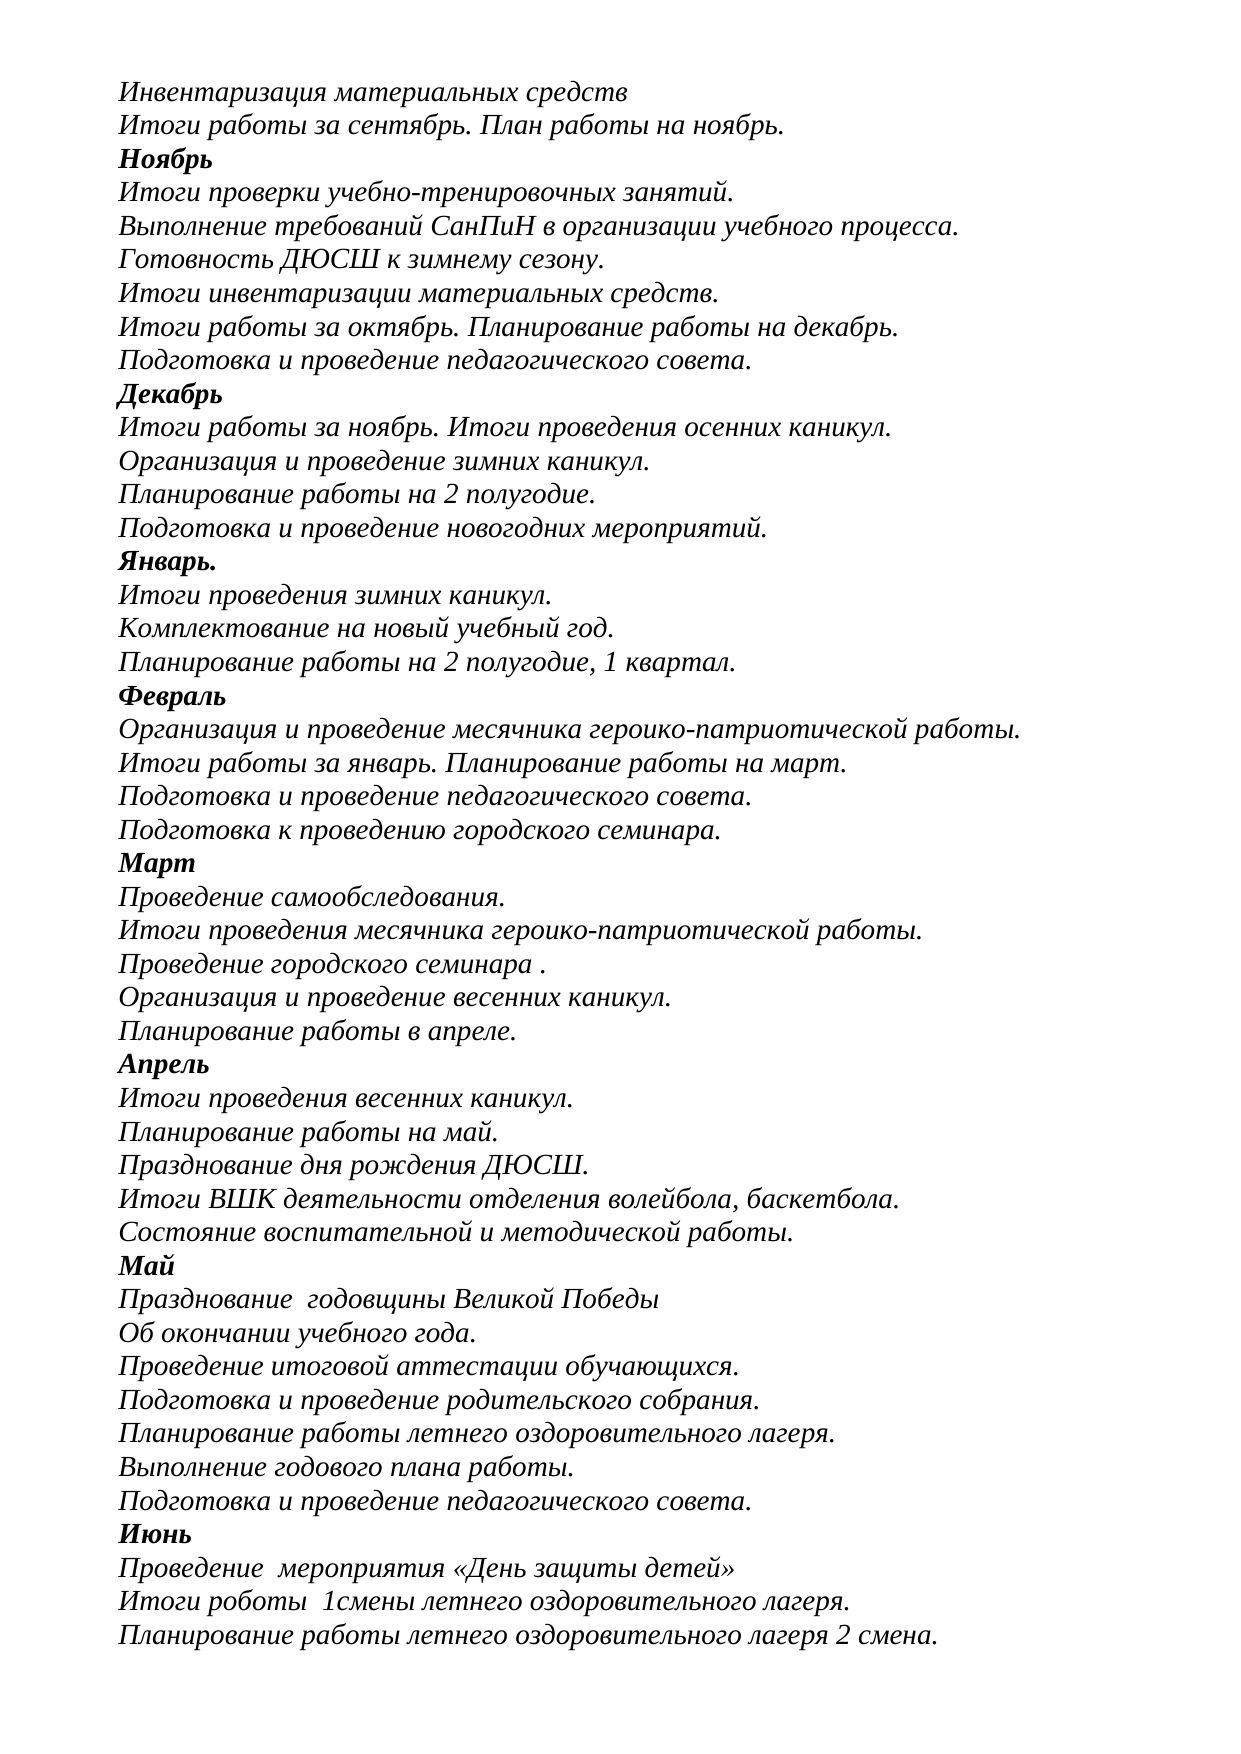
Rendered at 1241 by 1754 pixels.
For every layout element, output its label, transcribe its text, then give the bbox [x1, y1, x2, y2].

text Итоги ВШК деятельности отделения волейбола, баскетбола. [118, 1181, 1093, 1214]
text Подготовка и проведение педагогического совета. [118, 778, 1093, 812]
text Планирование работы летнего оздоровительного лагеря 2 смена. [118, 1617, 1093, 1650]
text Итоги работы за январь. Планирование работы на март. [118, 745, 1093, 778]
text Февраль [118, 678, 1093, 711]
text Декабрь [118, 376, 1093, 409]
text Планирование работы на 2 полугодие. [118, 476, 1093, 510]
text Празднование годовщины Великой Победы [118, 1281, 1093, 1315]
text Подготовка к проведению городского семинара. [118, 812, 1093, 845]
text Организация и проведение зимних каникул. [118, 443, 1093, 476]
text Организация и проведение месячника героико-патриотической работы. [118, 711, 1093, 745]
text Итоги работы за сентябрь. План работы на ноябрь. [118, 107, 1093, 141]
text Выполнение годового плана работы. [118, 1449, 1093, 1483]
text Итоги работы за ноябрь. Итоги проведения осенних каникул. [118, 409, 1093, 443]
text Итоги проверки учебно-тренировочных занятий. [118, 174, 1093, 208]
text Итоги инвентаризации материальных средств. [118, 275, 1093, 309]
text Планирование работы летнего оздоровительного лагеря. [118, 1416, 1093, 1449]
text Проведение самообследования. [118, 879, 1093, 912]
text Инвентаризация материальных средств [118, 74, 1093, 107]
text Проведение мероприятия «День защиты детей» [118, 1550, 1093, 1583]
text Организация и проведение весенних каникул. [118, 979, 1093, 1013]
text Планирование работы на 2 полугодие, 1 квартал. [118, 644, 1093, 678]
text Проведение городского семинара . [118, 946, 1093, 979]
text Итоги работы за октябрь. Планирование работы на декабрь. [118, 309, 1093, 342]
text Готовность ДЮСШ к зимнему сезону. [118, 242, 1093, 275]
text Празднование дня рождения ДЮСШ. [118, 1147, 1093, 1181]
text Планирование работы в апреле. [118, 1013, 1093, 1047]
text Март [118, 845, 1093, 879]
text Выполнение требований СанПиН в организации учебного процесса. [118, 208, 1093, 242]
text Июнь [118, 1516, 1093, 1550]
text Итоги проведения весенних каникул. [118, 1080, 1093, 1114]
text Комплектование на новый учебный год. [118, 611, 1093, 644]
text Проведение итоговой аттестации обучающихся. [118, 1348, 1093, 1382]
text Об окончании учебного года. [118, 1315, 1093, 1348]
text Подготовка и проведение родительского собрания. [118, 1382, 1093, 1416]
text Май [118, 1248, 1093, 1281]
text Апрель [118, 1047, 1093, 1080]
text Итоги проведения зимних каникул. [118, 577, 1093, 611]
text Состояние воспитательной и методической работы. [118, 1214, 1093, 1248]
text Ноябрь [118, 141, 1093, 174]
text Подготовка и проведение педагогического совета. [118, 342, 1093, 376]
text Подготовка и проведение новогодних мероприятий. [118, 510, 1093, 543]
text Итоги проведения месячника героико-патриотической работы. [118, 912, 1093, 946]
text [118, 1483, 1093, 1516]
text Январь. [118, 543, 1093, 577]
text Планирование работы на май. [118, 1114, 1093, 1147]
text Итоги роботы 1смены летнего оздоровительного лагеря. [118, 1583, 1093, 1617]
